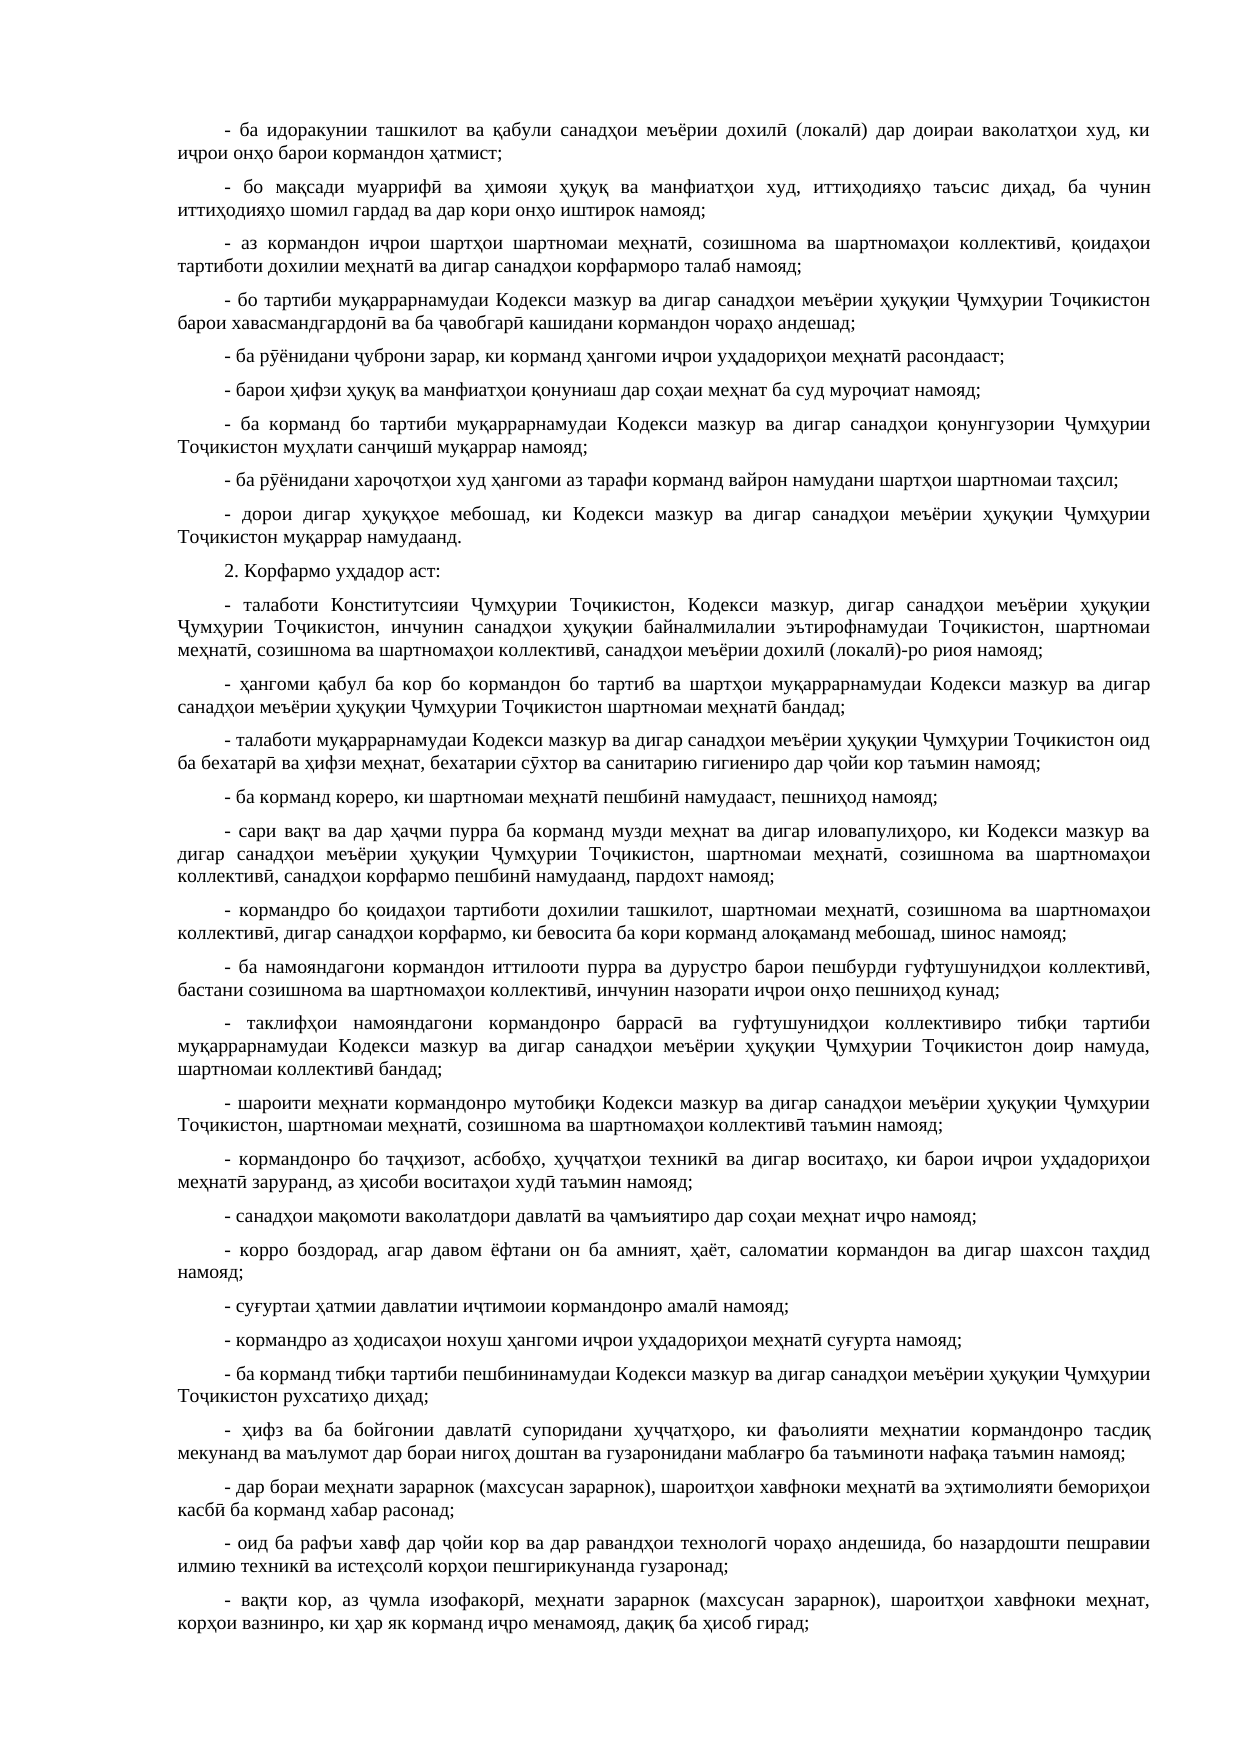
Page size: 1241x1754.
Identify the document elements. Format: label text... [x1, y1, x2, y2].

text - шароити меҳнати кормандонро мутобиқи Кодекси мазкур ва дигар санадҳои меъёрии ҳуқуқии Ҷумҳурии Тоҷикистон, шартномаи меҳнатӣ, созишнома ва шартномаҳои коллективӣ таъмин намояд; [177, 1091, 1152, 1136]
text - таклифҳои намояндагони кормандонро баррасӣ ва гуфтушунидҳои коллективиро тибқи тартиби муқаррарнамудаи Кодекси мазкур ва дигар санадҳои меъёрии ҳуқуқии Ҷумҳурии Тоҷикистон доир намуда, шартномаи коллективӣ бандад; [177, 1011, 1152, 1080]
text - ба корманд тибқи тартиби пешбининамудаи Кодекси мазкур ва дигар санадҳои меъёрии ҳуқуқии Ҷумҳурии Тоҷикистон рухсатиҳо диҳад; [177, 1362, 1152, 1407]
text - аз кормандон иҷрои шартҳои шартномаи меҳнатӣ, созишнома ва шартномаҳои коллективӣ, қоидаҳои тартиботи дохилии меҳнатӣ ва дигар санадҳои корфарморо талаб намояд; [177, 231, 1152, 277]
text - сари вақт ва дар ҳаҷми пурра ба корманд музди меҳнат ва дигар иловапулиҳоро, ки Кодекси мазкур ва дигар санадҳои меъёрии ҳуқуқии Ҷумҳурии Тоҷикистон, шартномаи меҳнатӣ, созишнома ва шартномаҳои коллективӣ, санадҳои корфармо пешбинӣ намудаанд, пардохт намояд; [177, 819, 1152, 887]
text - ҳифз ва ба бойгонии давлатӣ супоридани ҳуҷҷатҳоро, ки фаъолияти меҳнатии кормандонро тасдиқ мекунанд ва маълумот дар бораи нигоҳ доштан ва гузаронидани маблағро ба таъминоти нафақа таъмин намояд; [177, 1418, 1152, 1464]
text - корро боздорад, агар давом ёфтани он ба амният, ҳаёт, саломатии кормандон ва дигар шахсон таҳдид намояд; [177, 1237, 1152, 1283]
text - ба корманд кореро, ки шартномаи меҳнатӣ пешбинӣ намудааст, пешниҳод намояд; [177, 785, 1152, 808]
text - суғуртаи ҳатмии давлатии иҷтимоии кормандонро амалӣ намояд; [177, 1294, 1152, 1317]
text 2. Корфармо уҳдадор аст: [177, 559, 1152, 582]
text - оид ба рафъи хавф дар ҷойи кор ва дар равандҳои технологӣ чораҳо андешида, бо назардошти пешравии илмию техникӣ ва истеҳсолӣ корҳои пешгирикунанда гузаронад; [177, 1531, 1152, 1577]
text - ба намояндагони кормандон иттилооти пурра ва дурустро барои пешбурди гуфтушунидҳои коллективӣ, бастани созишнома ва шартномаҳои коллективӣ, инчунин назорати иҷрои онҳо пешниҳод кунад; [177, 955, 1152, 1000]
text - кормандонро бо таҷҳизот, асбобҳо, ҳуҷҷатҳои техникӣ ва дигар воситаҳо, ки барои иҷрои уҳдадориҳои меҳнатӣ заруранд, аз ҳисоби воситаҳои худӣ таъмин намояд; [177, 1147, 1152, 1193]
text - ба корманд бо тартиби муқаррарнамудаи Кодекси мазкур ва дигар санадҳои қонунгузории Ҷумҳурии Тоҷикистон муҳлати санҷишӣ муқаррар намояд; [177, 412, 1152, 457]
text - дорои дигар ҳуқуқҳое мебошад, ки Кодекси мазкур ва дигар санадҳои меъёрии ҳуқуқии Ҷумҳурии Тоҷикистон муқаррар намудаанд. [177, 502, 1152, 548]
text - бо тартиби муқаррарнамудаи Кодекси мазкур ва дигар санадҳои меъёрии ҳуқуқии Ҷумҳурии Тоҷикистон барои хавасмандгардонӣ ва ба ҷавобгарӣ кашидани кормандон чораҳо андешад; [177, 288, 1152, 333]
text - вақти кор, аз ҷумла изофакорӣ, меҳнати зарарнок (махсусан зарарнок), шароитҳои хавфноки меҳнат, корҳои вазнинро, ки ҳар як корманд иҷро менамояд, дақиқ ба ҳисоб гирад; [177, 1588, 1152, 1633]
text - кормандро бо қоидаҳои тартиботи дохилии ташкилот, шартномаи меҳнатӣ, созишнома ва шартномаҳои коллективӣ, дигар санадҳои корфармо, ки бевосита ба кори корманд алоқаманд мебошад, шинос намояд; [177, 898, 1152, 944]
text - ба идоракунии ташкилот ва қабули санадҳои меъёрии дохилӣ (локалӣ) дар доираи ваколатҳои худ, ки иҷрои онҳо барои кормандон ҳатмист; [177, 118, 1152, 164]
text - бо мақсади муаррифӣ ва ҳимояи ҳуқуқ ва манфиатҳои худ, иттиҳодияҳо таъсис диҳад, ба чунин иттиҳодияҳо шомил гардад ва дар кори онҳо иштирок намояд; [177, 175, 1152, 220]
text - талаботи муқаррарнамудаи Кодекси мазкур ва дигар санадҳои меъёрии ҳуқуқии Ҷумҳурии Тоҷикистон оид ба бехатарӣ ва ҳифзи меҳнат, бехатарии сӯхтор ва санитарию гигиениро дар ҷойи кор таъмин намояд; [177, 728, 1152, 774]
text - ба рӯёнидани ҷуброни зарар, ки корманд ҳангоми иҷрои уҳдадориҳои меҳнатӣ расондааст; [177, 344, 1152, 367]
text - дар бораи меҳнати зарарнок (махсусан зарарнок), шароитҳои хавфноки меҳнатӣ ва эҳтимолияти бемориҳои касбӣ ба корманд хабар расонад; [177, 1475, 1152, 1520]
text - кормандро аз ҳодисаҳои нохуш ҳангоми иҷрои уҳдадориҳои меҳнатӣ суғурта намояд; [177, 1328, 1152, 1351]
text - ҳангоми қабул ба кор бо кормандон бо тартиб ва шартҳои муқаррарнамудаи Кодекси мазкур ва дигар санадҳои меъёрии ҳуқуқии Ҷумҳурии Тоҷикистон шартномаи меҳнатӣ бандад; [177, 672, 1152, 717]
text - ба рӯёнидани хароҷотҳои худ ҳангоми аз тарафи корманд вайрон намудани шартҳои шартномаи таҳсил; [177, 468, 1152, 491]
text - талаботи Конститутсияи Ҷумҳурии Тоҷикистон, Кодекси мазкур, дигар санадҳои меъёрии ҳуқуқии Ҷумҳурии Тоҷикистон, инчунин санадҳои ҳуқуқии байналмилалии эътирофнамудаи Тоҷикистон, шартномаи меҳнатӣ, созишнома ва шартномаҳои коллективӣ, санадҳои меъёрии дохилӣ (локалӣ)-ро риоя намояд; [177, 592, 1152, 661]
text - барои ҳифзи ҳуқуқ ва манфиатҳои қонуниаш дар соҳаи меҳнат ба суд муроҷиат намояд; [177, 378, 1152, 401]
text - санадҳои мақомоти ваколатдори давлатӣ ва ҷамъиятиро дар соҳаи меҳнат иҷро намояд; [177, 1204, 1152, 1227]
